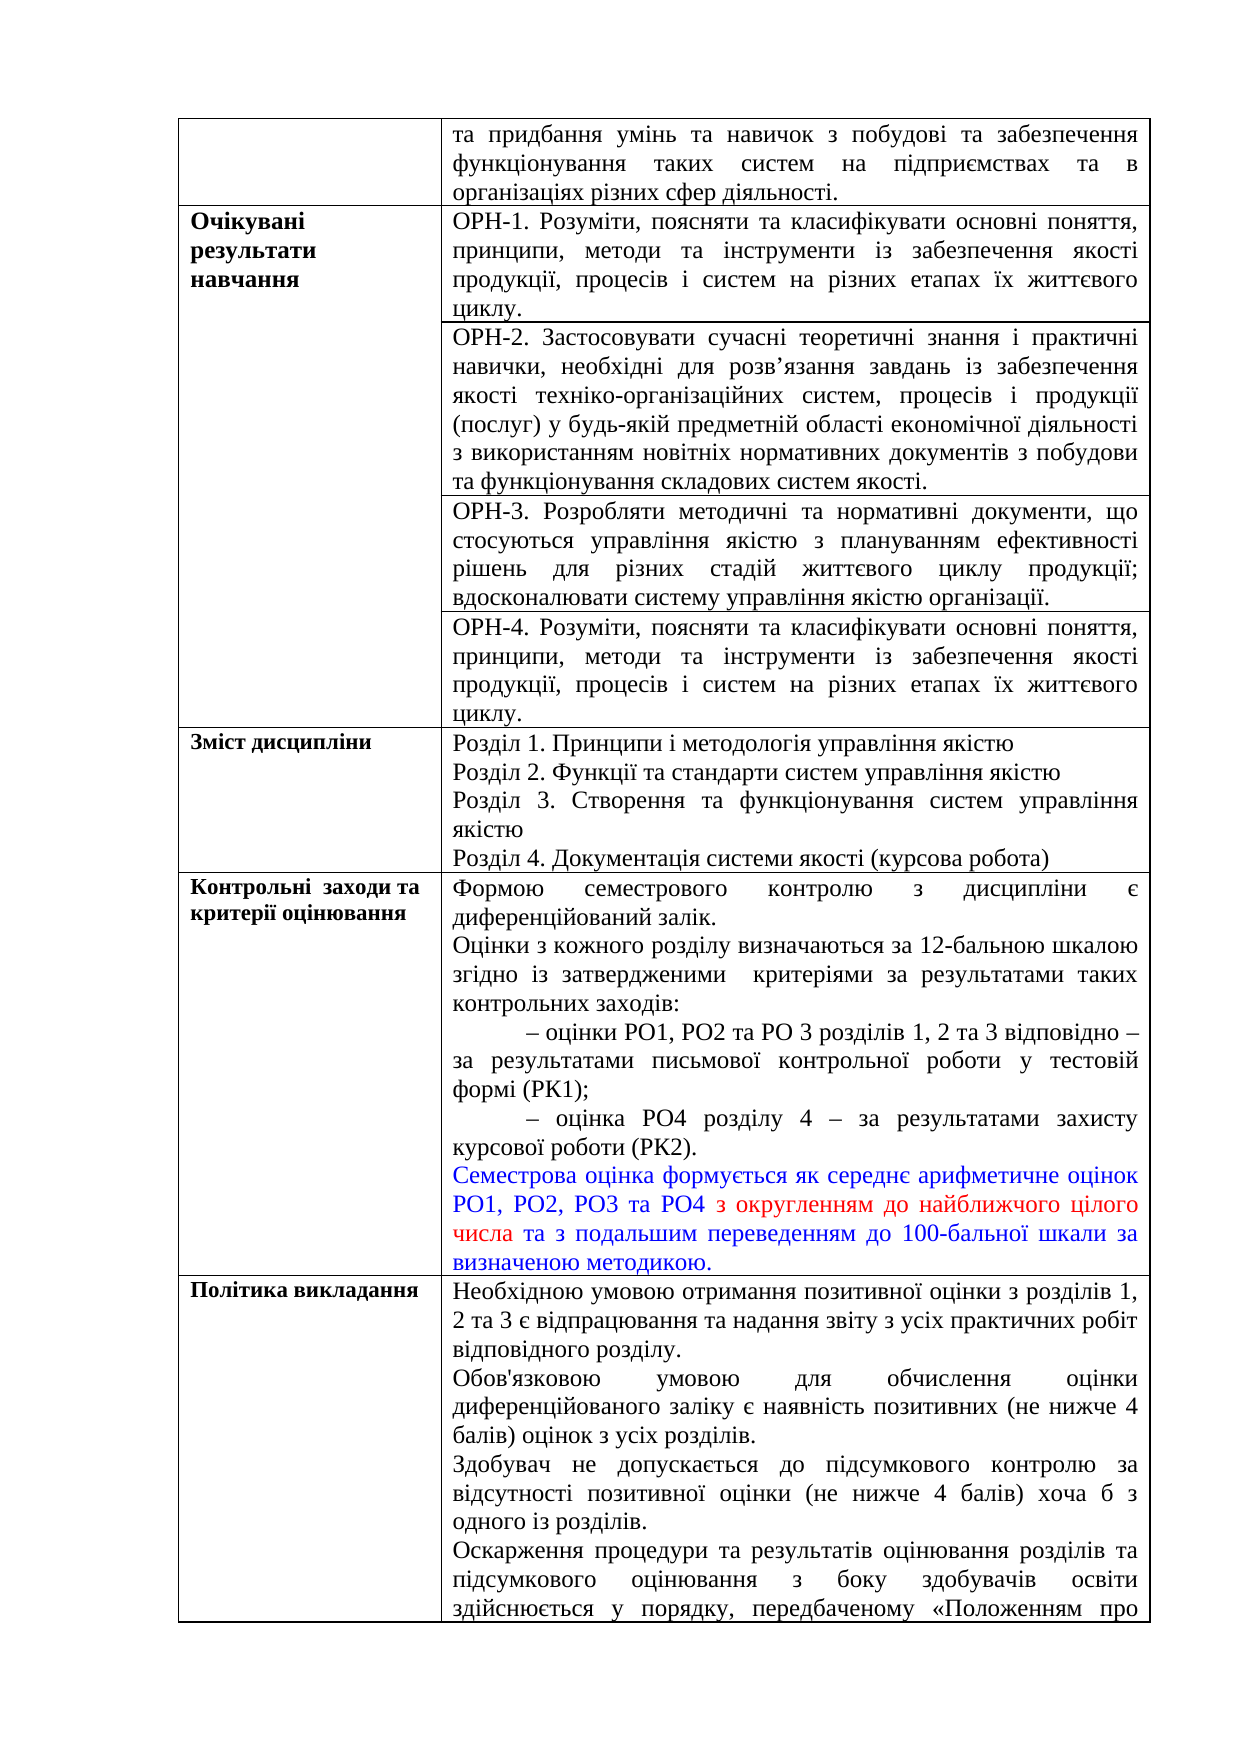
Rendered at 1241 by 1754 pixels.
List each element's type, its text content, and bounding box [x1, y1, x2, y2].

table_cell Розділ 1. Принципи і методологія управління якістю Розділ 2. Функції та стандарти систем управління якістю Розділ 3. Створення та функціонування систем управління якістю Розділ 4. Документація системи якості (курсова робота) [442, 728, 1149, 872]
table_cell Політика викладання [179, 1276, 441, 1621]
table_cell Зміст дисципліни [179, 728, 441, 872]
table_cell ОРН-3. Розробляти методичні та нормативні документи, що стосуються управління якістю з плануванням ефективності рішень для різних стадій життєвого циклу продукції; вдосконалювати систему управління якістю організації. [442, 496, 1149, 611]
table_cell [442, 119, 1149, 205]
table_cell Очікувані результати навчання [179, 206, 441, 727]
table_cell ОРН-1. Розуміти, поясняти та класифікувати основні поняття, принципи, методи та інструменти із забезпечення якості продукції, процесів і систем на різних етапах їх життєвого циклу. [442, 206, 1149, 321]
table_cell Контрольні заходи та критерії оцінювання [179, 873, 441, 1275]
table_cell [179, 119, 441, 205]
table_cell Формою семестрового контролю з дисципліни є диференційований залік. Оцінки з кожного розділу визначаються за 12-бальною шкалою згідно із затвердженими критеріями за результатами таких контрольних заходів: – оцінки РО1, РО2 та РО 3 розділів 1, 2 та 3 відповідно – за результатами письмової контрольної роботи у тестовій формі (РК1); – оцінка РО4 розділу 4 – за результатами захисту курсової роботи (РК2). Семестрова оцінка формується як середнє арифметичне оцінок РО1, РО2, РО3 та РО4 з округленням до найближчого цілого числа та з подальшим переведенням до 100-бальної шкали за визначеною методикою. [442, 873, 1149, 1275]
table_cell ОРН-4. Розуміти, поясняти та класифікувати основні поняття, принципи, методи та інструменти із забезпечення якості продукції, процесів і систем на різних етапах їх життєвого циклу. [442, 612, 1149, 727]
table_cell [442, 1276, 1149, 1621]
table_cell ОРН-2. Застосовувати сучасні теоретичні знання і практичні навички, необхідні для розв’язання завдань із забезпечення якості техніко-організаційних систем, процесів і продукції (послуг) у будь-якій предметній області економічної діяльності з використанням новітніх нормативних документів з побудови та функціонування складових систем якості. [442, 323, 1149, 495]
